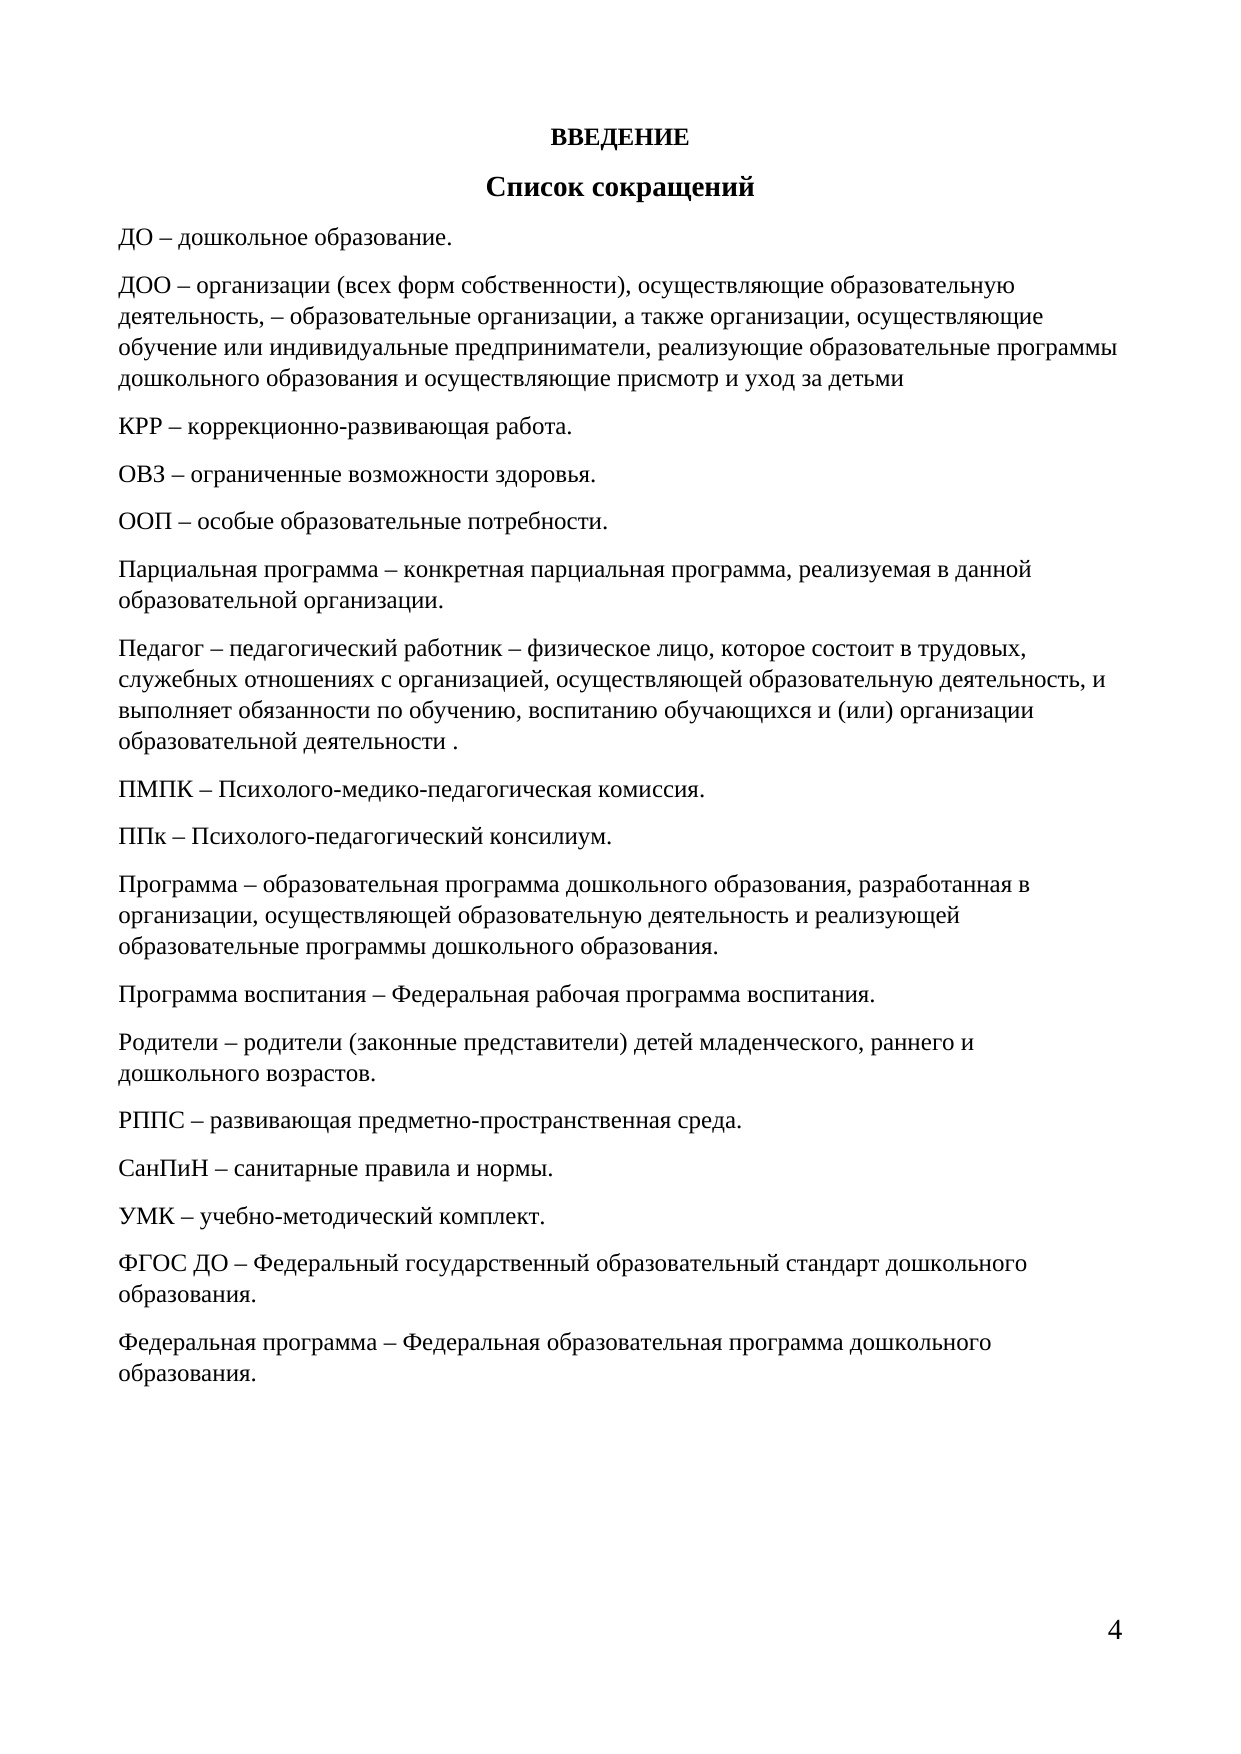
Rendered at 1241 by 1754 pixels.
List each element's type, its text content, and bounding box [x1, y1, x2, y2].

text Федеральная программа – Федеральная образовательная программа дошкольного образования. [118, 1327, 1122, 1387]
text ППк – Психолого-педагогический консилиум. [118, 821, 1122, 850]
text РППС – развивающая предметно-пространственная среда. [118, 1105, 1122, 1134]
text ФГОС ДО – Федеральный государственный образовательный стандарт дошкольного образования. [118, 1248, 1122, 1308]
text УМК – учебно-методический комплект. [118, 1201, 1122, 1229]
text КРР – коррекционно-развивающая работа. [118, 411, 1122, 440]
text Родители – родители (законные представители) детей младенческого, раннего и дошкольного возрастов. [118, 1027, 1122, 1086]
text Программа воспитания – Федеральная рабочая программа воспитания. [118, 979, 1122, 1008]
text Список сокращений [118, 169, 1122, 203]
text Парциальная программа – конкретная парциальная программа, реализуемая в данной образовательной организации. [118, 554, 1122, 614]
text ДО – дошкольное образование. [118, 222, 1122, 251]
text Программа – образовательная программа дошкольного образования, разработанная в организации, осуществляющей образовательную деятельность и реализующей образовательные программы дошкольного образования. [118, 869, 1122, 960]
text Педагог – педагогический работник – физическое лицо, которое состоит в трудовых, служебных отношениях с организацией, осуществляющей образовательную деятельность, и выполняет обязанности по обучению, воспитанию обучающихся и (или) организации образовательной деятельности . [118, 633, 1122, 755]
text ОВЗ – ограниченные возможности здоровья. [118, 459, 1122, 487]
text ДОО – организации (всех форм собственности), осуществляющие образовательную деятельность, – образовательные организации, а также организации, осуществляющие обучение или индивидуальные предприниматели, реализующие образовательные программы дошкольного образования и осуществляющие присмотр и уход за детьми [118, 270, 1122, 392]
text СанПиН – санитарные правила и нормы. [118, 1153, 1122, 1182]
text ООП – особые образовательные потребности. [118, 506, 1122, 535]
text ВВЕДЕНИЕ [118, 122, 1122, 151]
text ПМПК – Психолого-медико-педагогическая комиссия. [118, 774, 1122, 802]
